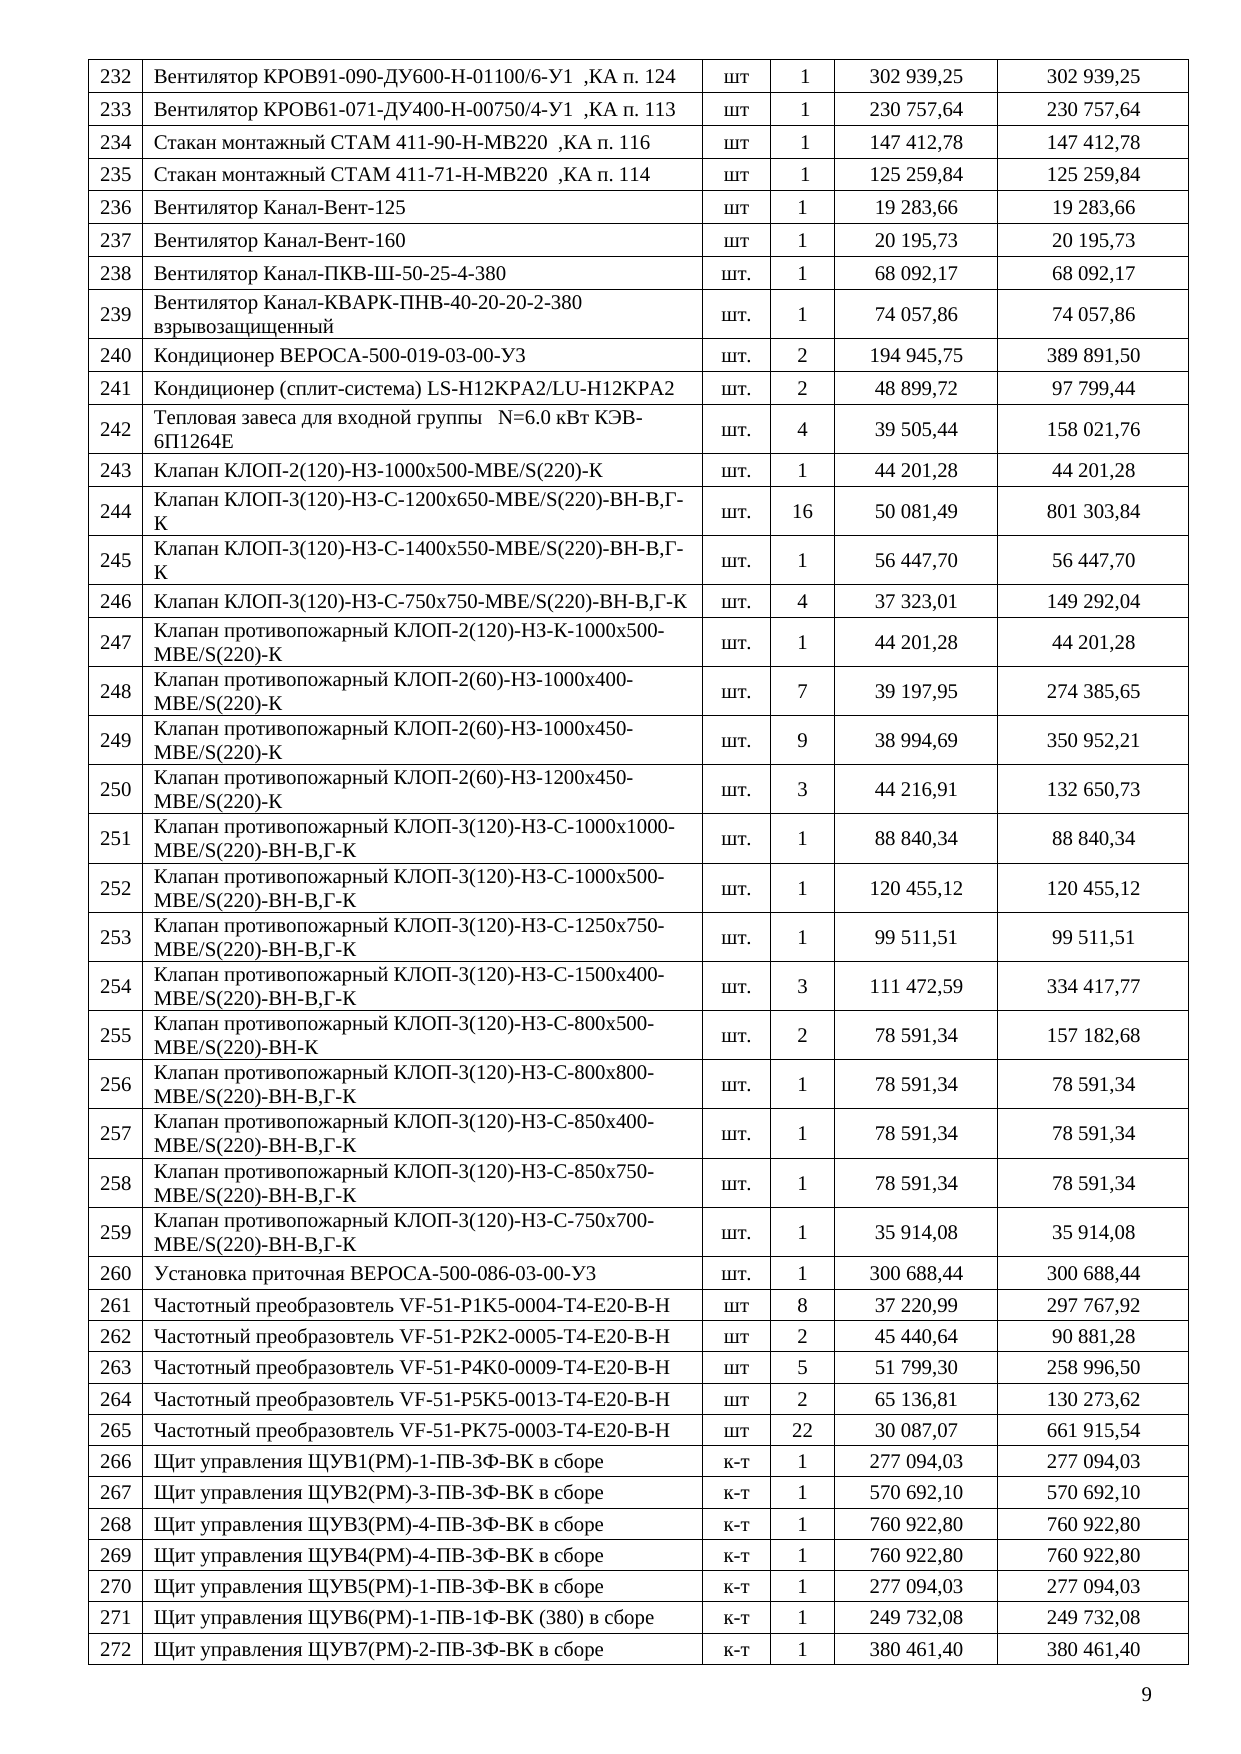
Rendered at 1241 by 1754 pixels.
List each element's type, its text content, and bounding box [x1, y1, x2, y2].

table_cell 570 692,10 [835, 1477, 997, 1507]
table_cell 2 [771, 372, 834, 403]
table_cell 1 [771, 290, 834, 338]
table_cell 120 455,12 [998, 864, 1188, 912]
table_cell 20 195,73 [835, 224, 997, 256]
table_cell шт [703, 1384, 770, 1414]
table_cell 158 021,76 [998, 405, 1188, 453]
table_cell шт. [703, 864, 770, 912]
table_cell 264 [89, 1384, 142, 1414]
table_cell 65 136,81 [835, 1384, 997, 1414]
table_cell 230 757,64 [998, 93, 1188, 125]
table_cell Вентилятор Канал-Вент-125 [143, 191, 702, 223]
table_cell к-т [703, 1540, 770, 1570]
table_cell 78 591,34 [835, 1109, 997, 1157]
table_cell 248 [89, 667, 142, 715]
table_cell 88 840,34 [835, 814, 997, 862]
table_cell 1 [771, 536, 834, 584]
table_cell Кондиционер ВЕРОСА-500-019-03-00-У3 [143, 339, 702, 371]
table_cell шт. [703, 405, 770, 453]
table_cell 239 [89, 290, 142, 338]
table_cell 269 [89, 1540, 142, 1570]
table_cell Клапан противопожарный КЛОП-2(60)-НЗ-1200х450-МВЕ/S(220)-К [143, 765, 702, 813]
table_cell Клапан противопожарный КЛОП-3(120)-НЗ-С-750х700-МВЕ/S(220)-ВН-В,Г-К [143, 1208, 702, 1256]
table_cell 270 [89, 1571, 142, 1601]
table_cell 51 799,30 [835, 1352, 997, 1382]
table_cell 263 [89, 1352, 142, 1382]
table_cell 1 [771, 1477, 834, 1507]
table_cell Щит управления ЩУВ7(РМ)-2-ПВ-3Ф-ВК в сборе [143, 1634, 702, 1664]
table_cell 259 [89, 1208, 142, 1256]
table_cell Частотный преобразовтель VF-51-P4K0-0009-T4-E20-B-H [143, 1352, 702, 1382]
table_cell Частотный преобразовтель VF-51-P5K5-0013-T4-E20-B-H [143, 1384, 702, 1414]
table_cell к-т [703, 1602, 770, 1632]
table_cell 30 087,07 [835, 1415, 997, 1445]
table_cell 256 [89, 1060, 142, 1108]
table_cell 380 461,40 [835, 1634, 997, 1664]
table_cell 1 [771, 1208, 834, 1256]
table_cell 39 197,95 [835, 667, 997, 715]
table_cell 97 799,44 [998, 372, 1188, 403]
table_cell 570 692,10 [998, 1477, 1188, 1507]
table_cell 1 [771, 1060, 834, 1108]
table_cell 74 057,86 [998, 290, 1188, 338]
table_cell Тепловая завеса для входной группы N=6.0 кВт КЭВ-6П1264Е [143, 405, 702, 453]
table_cell шт. [703, 454, 770, 486]
table_cell 125 259,84 [835, 159, 997, 190]
table_cell 257 [89, 1109, 142, 1157]
table_cell 111 472,59 [835, 962, 997, 1010]
table_cell к-т [703, 1446, 770, 1476]
table_cell 78 591,34 [998, 1159, 1188, 1207]
table_cell 297 767,92 [998, 1290, 1188, 1320]
table_cell 258 996,50 [998, 1352, 1188, 1382]
table_cell 243 [89, 454, 142, 486]
table_cell 22 [771, 1415, 834, 1445]
table_cell 230 757,64 [835, 93, 997, 125]
table_cell 245 [89, 536, 142, 584]
table_cell 1 [771, 1602, 834, 1632]
table_cell шт [703, 1321, 770, 1351]
table_cell 232 [89, 60, 142, 92]
table_cell 149 292,04 [998, 585, 1188, 617]
table_cell Вентилятор КРОВ61-071-ДУ400-Н-00750/4-У1 ,КА п. 113 [143, 93, 702, 125]
table_cell 236 [89, 191, 142, 223]
table_cell 68 092,17 [998, 257, 1188, 289]
table_cell Клапан противопожарный КЛОП-3(120)-НЗ-С-800х800-МВЕ/S(220)-ВН-В,Г-К [143, 1060, 702, 1108]
table_cell Вентилятор Канал‐КВАРК‐ПНВ‐40‐20‐20‐2‐380 взрывозащищенный [143, 290, 702, 338]
table_cell 760 922,80 [998, 1509, 1188, 1539]
table_cell 1 [771, 1571, 834, 1601]
table_cell 90 881,28 [998, 1321, 1188, 1351]
table_cell 268 [89, 1509, 142, 1539]
table_cell 2 [771, 1011, 834, 1059]
table_cell Клапан противопожарный КЛОП-3(120)-НЗ-С-850х400-МВЕ/S(220)-ВН-В,Г-К [143, 1109, 702, 1157]
table_cell 334 417,77 [998, 962, 1188, 1010]
table_cell Клапан противопожарный КЛОП-2(120)-НЗ-К-1000х500-МВЕ/S(220)-К [143, 618, 702, 666]
table_cell 265 [89, 1415, 142, 1445]
table_cell 277 094,03 [835, 1446, 997, 1476]
table_cell 147 412,78 [835, 126, 997, 157]
table_cell шт. [703, 1257, 770, 1289]
table_cell шт [703, 191, 770, 223]
table_cell 20 195,73 [998, 224, 1188, 256]
table_cell 277 094,03 [835, 1571, 997, 1601]
table_cell шт. [703, 618, 770, 666]
table_cell Установка приточная ВЕРОСА-500-086-03-00-У3 [143, 1257, 702, 1289]
table_cell 2 [771, 1321, 834, 1351]
table_cell 246 [89, 585, 142, 617]
table_cell 240 [89, 339, 142, 371]
table_cell 99 511,51 [998, 913, 1188, 961]
table_cell 1 [771, 1257, 834, 1289]
table_cell 44 201,28 [998, 618, 1188, 666]
table_cell 50 081,49 [835, 487, 997, 535]
table_cell 249 [89, 716, 142, 764]
table_cell 252 [89, 864, 142, 912]
table_cell 78 591,34 [998, 1109, 1188, 1157]
table_cell шт. [703, 667, 770, 715]
table_cell 35 914,08 [998, 1208, 1188, 1256]
table_cell 302 939,25 [998, 60, 1188, 92]
table_cell 37 220,99 [835, 1290, 997, 1320]
table_cell 35 914,08 [835, 1208, 997, 1256]
table_cell Клапан противопожарный КЛОП-3(120)-НЗ-С-800х500-МВЕ/S(220)-ВН-К [143, 1011, 702, 1059]
table_cell 56 447,70 [998, 536, 1188, 584]
table_cell 260 [89, 1257, 142, 1289]
table_cell 237 [89, 224, 142, 256]
table_cell шт. [703, 1060, 770, 1108]
table_cell 78 591,34 [835, 1011, 997, 1059]
table_cell шт. [703, 1109, 770, 1157]
table_cell 48 899,72 [835, 372, 997, 403]
table_cell 261 [89, 1290, 142, 1320]
table_cell 68 092,17 [835, 257, 997, 289]
table_cell Клапан противопожарный КЛОП-2(60)-НЗ-1000х450-МВЕ/S(220)-К [143, 716, 702, 764]
table_cell Клапан КЛОП-3(120)-НЗ-С-1400х550-МВЕ/S(220)-ВН-В,Г-К [143, 536, 702, 584]
table_cell шт [703, 1290, 770, 1320]
table_cell 234 [89, 126, 142, 157]
table_cell 249 732,08 [998, 1602, 1188, 1632]
table_cell 38 994,69 [835, 716, 997, 764]
table_cell 1 [771, 60, 834, 92]
table_cell 2 [771, 1384, 834, 1414]
table_cell Клапан противопожарный КЛОП-3(120)-НЗ-С-1500х400-МВЕ/S(220)-ВН-В,Г-К [143, 962, 702, 1010]
table_cell 7 [771, 667, 834, 715]
table_cell 300 688,44 [998, 1257, 1188, 1289]
table_cell 78 591,34 [998, 1060, 1188, 1108]
table_cell 241 [89, 372, 142, 403]
table_cell Щит управления ЩУВ6(РМ)-1-ПВ-1Ф-ВК (380) в сборе [143, 1602, 702, 1632]
table_cell шт. [703, 716, 770, 764]
table_cell 350 952,21 [998, 716, 1188, 764]
table_cell 120 455,12 [835, 864, 997, 912]
table_cell шт. [703, 913, 770, 961]
table_cell Вентилятор Канал‐ПКВ‐Ш‐50‐25‐4‐380 [143, 257, 702, 289]
table_cell Клапан противопожарный КЛОП-3(120)-НЗ-С-1250х750-МВЕ/S(220)-ВН-В,Г-К [143, 913, 702, 961]
table_cell Частотный преобразовтель VF-51-PK75-0003-T4-E20-B-H [143, 1415, 702, 1445]
table_cell 271 [89, 1602, 142, 1632]
table_cell 389 891,50 [998, 339, 1188, 371]
table_cell 254 [89, 962, 142, 1010]
table_cell 4 [771, 585, 834, 617]
table_cell 258 [89, 1159, 142, 1207]
table_cell шт. [703, 372, 770, 403]
table_cell к-т [703, 1509, 770, 1539]
table_cell 1 [771, 257, 834, 289]
table_cell 130 273,62 [998, 1384, 1188, 1414]
table_cell шт. [703, 1208, 770, 1256]
table_cell 1 [771, 814, 834, 862]
table_cell шт. [703, 765, 770, 813]
table_cell 760 922,80 [835, 1509, 997, 1539]
table_cell 1 [771, 93, 834, 125]
table_cell 250 [89, 765, 142, 813]
table_cell 74 057,86 [835, 290, 997, 338]
table_cell шт [703, 93, 770, 125]
table_cell 44 201,28 [998, 454, 1188, 486]
table_cell 1 [771, 191, 834, 223]
table_cell 3 [771, 962, 834, 1010]
table_cell 1 [771, 1634, 834, 1664]
table_cell 760 922,80 [835, 1540, 997, 1570]
table_cell 2 [771, 339, 834, 371]
table_cell 8 [771, 1290, 834, 1320]
table_cell Щит управления ЩУВ5(РМ)-1-ПВ-3Ф-ВК в сборе [143, 1571, 702, 1601]
table_cell 251 [89, 814, 142, 862]
table_cell Клапан КЛОП-2(120)-НЗ-1000х500-МВЕ/S(220)-К [143, 454, 702, 486]
table_cell 274 385,65 [998, 667, 1188, 715]
table_cell 247 [89, 618, 142, 666]
table_cell 262 [89, 1321, 142, 1351]
table_cell 244 [89, 487, 142, 535]
table_cell 16 [771, 487, 834, 535]
table_cell 19 283,66 [835, 191, 997, 223]
table_cell 302 939,25 [835, 60, 997, 92]
table_cell шт. [703, 585, 770, 617]
table_cell 99 511,51 [835, 913, 997, 961]
table_cell 277 094,03 [998, 1571, 1188, 1601]
table_cell к-т [703, 1477, 770, 1507]
table_cell шт. [703, 339, 770, 371]
table_cell шт. [703, 257, 770, 289]
table_cell 235 [89, 159, 142, 190]
table_cell 1 [771, 1109, 834, 1157]
table_cell 760 922,80 [998, 1540, 1188, 1570]
table_cell Частотный преобразовтель VF-51-P1K5-0004-T4-E20-B-H [143, 1290, 702, 1320]
table_cell Щит управления ЩУВ1(РМ)-1-ПВ-3Ф-ВК в сборе [143, 1446, 702, 1476]
table_cell шт. [703, 290, 770, 338]
table_cell шт [703, 224, 770, 256]
table_cell 380 461,40 [998, 1634, 1188, 1664]
table_cell 56 447,70 [835, 536, 997, 584]
table_cell Стакан монтажный СТАМ 411-90-Н-MB220 ,КА п. 116 [143, 126, 702, 157]
table_cell 238 [89, 257, 142, 289]
table_cell шт [703, 1415, 770, 1445]
table_cell 45 440,64 [835, 1321, 997, 1351]
table_cell 132 650,73 [998, 765, 1188, 813]
table_cell к-т [703, 1634, 770, 1664]
table_cell 1 [771, 1509, 834, 1539]
table_cell шт. [703, 814, 770, 862]
table_cell шт [703, 60, 770, 92]
table_cell 5 [771, 1352, 834, 1382]
table_cell 88 840,34 [998, 814, 1188, 862]
table_cell 78 591,34 [835, 1159, 997, 1207]
table_cell 44 201,28 [835, 454, 997, 486]
table_cell шт. [703, 536, 770, 584]
table_cell шт [703, 159, 770, 190]
table_cell шт. [703, 487, 770, 535]
table_cell 1 [771, 618, 834, 666]
table_cell 78 591,34 [835, 1060, 997, 1108]
table_cell Клапан КЛОП-3(120)-НЗ-С-1200х650-МВЕ/S(220)-ВН-В,Г-К [143, 487, 702, 535]
table_cell 1 [771, 126, 834, 157]
table_cell 249 732,08 [835, 1602, 997, 1632]
table_cell Вентилятор Канал-Вент-160 [143, 224, 702, 256]
table_cell 1 [771, 1159, 834, 1207]
table_cell 44 216,91 [835, 765, 997, 813]
table_cell Клапан КЛОП-3(120)-НЗ-С-750х750-МВЕ/S(220)-ВН-В,Г-К [143, 585, 702, 617]
table_cell 233 [89, 93, 142, 125]
table_cell 4 [771, 405, 834, 453]
table_cell 1 [771, 1446, 834, 1476]
table_cell 253 [89, 913, 142, 961]
table_cell 44 201,28 [835, 618, 997, 666]
table_cell 1 [771, 864, 834, 912]
table_cell шт [703, 126, 770, 157]
table_cell 1 [771, 1540, 834, 1570]
table_cell Стакан монтажный СТАМ 411-71-Н-MB220 ,КА п. 114 [143, 159, 702, 190]
table_cell 801 303,84 [998, 487, 1188, 535]
table_cell шт. [703, 962, 770, 1010]
table_cell шт. [703, 1159, 770, 1207]
table_cell Клапан противопожарный КЛОП-2(60)-НЗ-1000х400-МВЕ/S(220)-К [143, 667, 702, 715]
table_cell Клапан противопожарный КЛОП-3(120)-НЗ-С-1000х1000-МВЕ/S(220)-ВН-В,Г-К [143, 814, 702, 862]
table_cell 194 945,75 [835, 339, 997, 371]
table_cell 1 [771, 913, 834, 961]
table_cell 277 094,03 [998, 1446, 1188, 1476]
table_cell Кондиционер (сплит-система) LS‐H12KPA2/LU‐H12KPA2 [143, 372, 702, 403]
table_cell 37 323,01 [835, 585, 997, 617]
table_cell 9 [771, 716, 834, 764]
table_cell Клапан противопожарный КЛОП-3(120)-НЗ-С-850х750-МВЕ/S(220)-ВН-В,Г-К [143, 1159, 702, 1207]
table_cell 39 505,44 [835, 405, 997, 453]
table_cell шт. [703, 1011, 770, 1059]
table_cell шт [703, 1352, 770, 1382]
table_cell 147 412,78 [998, 126, 1188, 157]
table_cell Щит управления ЩУВ2(РМ)-3-ПВ-3Ф-ВК в сборе [143, 1477, 702, 1507]
table_cell 300 688,44 [835, 1257, 997, 1289]
table_cell 1 [771, 159, 834, 190]
table_cell 1 [771, 454, 834, 486]
table_cell 125 259,84 [998, 159, 1188, 190]
table_cell Вентилятор КРОВ91-090-ДУ600-Н-01100/6-У1 ,КА п. 124 [143, 60, 702, 92]
table_cell 157 182,68 [998, 1011, 1188, 1059]
table_cell 255 [89, 1011, 142, 1059]
table_cell 266 [89, 1446, 142, 1476]
table_cell Клапан противопожарный КЛОП-3(120)-НЗ-С-1000х500-МВЕ/S(220)-ВН-В,Г-К [143, 864, 702, 912]
table_cell 3 [771, 765, 834, 813]
table_cell 272 [89, 1634, 142, 1664]
table_cell 661 915,54 [998, 1415, 1188, 1445]
table_cell 267 [89, 1477, 142, 1507]
table_cell 19 283,66 [998, 191, 1188, 223]
table_cell Частотный преобразовтель VF-51-P2K2-0005-T4-E20-B-H [143, 1321, 702, 1351]
table_cell к-т [703, 1571, 770, 1601]
table_cell 242 [89, 405, 142, 453]
table_cell Щит управления ЩУВ3(РМ)-4-ПВ-3Ф-ВК в сборе [143, 1509, 702, 1539]
table_cell Щит управления ЩУВ4(РМ)-4-ПВ-3Ф-ВК в сборе [143, 1540, 702, 1570]
table_cell 1 [771, 224, 834, 256]
